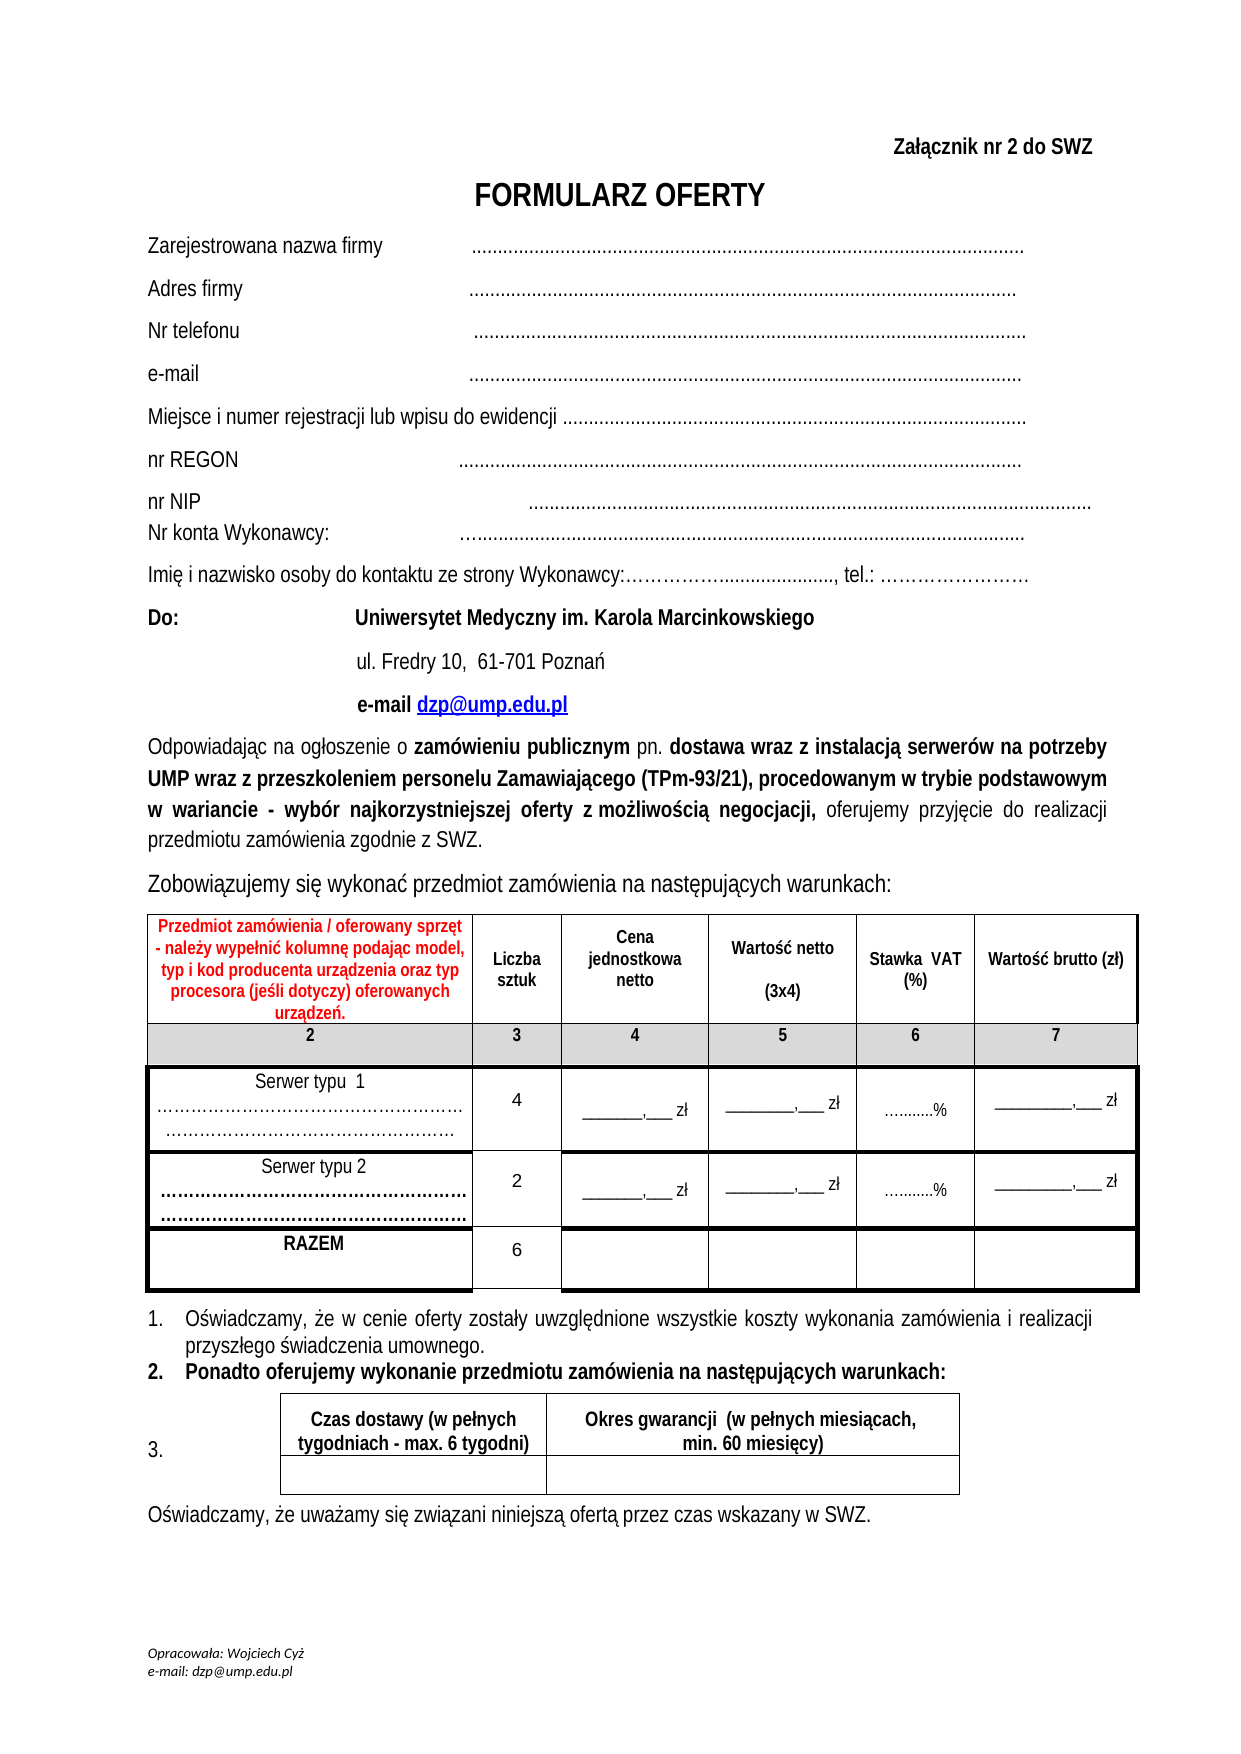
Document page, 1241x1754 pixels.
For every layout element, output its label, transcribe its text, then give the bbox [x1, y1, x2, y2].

table_header Czas dostawy (w pełnych tygodniach - max. 6 tygodni) [281, 1394, 546, 1455]
text Nr telefonu .......................................................................................................... [148, 317, 1093, 344]
table_cell 4 [473, 1069, 561, 1149]
table_cell [281, 1456, 546, 1493]
text nr REGON ............................................................................................................ [148, 446, 1093, 472]
table_header Przedmiot zamówienia / oferowany sprzęt - należy wypełnić kolumnę podając model, typ i kod producenta urządzenia oraz typ procesora (jeśli dotyczy) oferowanych urządzeń. [148, 915, 472, 1023]
table_cell 7 [975, 1024, 1137, 1064]
table_cell 5 [709, 1024, 856, 1064]
table_cell _________,___ zł [975, 1154, 1135, 1226]
table_cell 6 [473, 1227, 561, 1288]
table_cell _______,___ zł [562, 1154, 708, 1226]
table_cell [975, 1231, 1135, 1288]
text Zarejestrowana nazwa firmy .......................................................................................................... [148, 232, 1093, 258]
table_cell 4 [562, 1024, 708, 1064]
list Oświadczamy, że uważamy się związani niniejszą ofertą przez czas wskazany w SWZ. [148, 1436, 1093, 1527]
table_cell …........% [857, 1069, 974, 1149]
table_cell 3 [473, 1024, 561, 1064]
table_cell _________,___ zł [975, 1069, 1135, 1149]
table_header Cena jednostkowa netto [562, 915, 708, 1023]
list Ponadto oferujemy wykonanie przedmiotu zamówienia na następujących warunkach: [148, 1358, 1093, 1384]
table_cell Serwer typu 2 ……………………………………………………………………………………………… [150, 1154, 472, 1226]
text FORMULARZ OFERTY [148, 176, 1093, 214]
text nr NIP ............................................................................................................ Nr konta Wykonawcy: …......................................................................................................... [148, 488, 1093, 545]
text Zobowiązujemy się wykonać przedmiot zamówienia na następujących warunkach: [148, 869, 1093, 897]
table_header Wartość brutto (zł) [975, 915, 1136, 1023]
table_cell RAZEM [150, 1231, 472, 1288]
table_header Liczba sztuk [473, 915, 561, 1023]
table_cell [547, 1456, 959, 1493]
text Imię i nazwisko osoby do kontaktu ze strony Wykonawcy:……………......................, tel.: …………………… [148, 561, 1093, 588]
text e-mail .......................................................................................................... [148, 360, 1093, 387]
table_cell 2 [148, 1024, 472, 1064]
table_cell 6 [857, 1024, 974, 1064]
table_cell [857, 1231, 974, 1288]
text Adres firmy ......................................................................................................... [148, 275, 1093, 301]
table_cell [562, 1231, 708, 1288]
table_header Wartość netto (3x4) [709, 915, 856, 1023]
table_cell ________,___ zł [709, 1154, 856, 1226]
table_cell 2 [473, 1151, 561, 1226]
text ul. Fredry 10, 61-701 Poznań [148, 648, 1093, 674]
table_cell _______,___ zł [562, 1069, 708, 1149]
text Miejsce i numer rejestracji lub wpisu do ewidencji ......................................................................................... [148, 403, 1093, 429]
text Do: Uniwersytet Medyczny im. Karola Marcinkowskiego [148, 604, 1093, 630]
text e-mail dzp@ump.edu.pl [148, 691, 1093, 717]
table_cell …........% [857, 1154, 974, 1226]
table_cell [709, 1231, 856, 1288]
text Odpowiadając na ogłoszenie o zamówieniu publicznym pn. dostawa wraz z instalacją serwerów na potrzeby UMP wraz z przeszkoleniem personelu Zamawiającego (TPm-93/21), procedowanym w trybie podstawowym w wariancie - wybór najkorzystniejszej oferty z możliwością negocjacji, oferujemy przyjęcie do realizacji przedmiotu zamówienia zgodnie z SWZ. [148, 733, 1107, 852]
list Oświadczamy, że w cenie oferty zostały uwzględnione wszystkie koszty wykonania zamówienia i realizacji przyszłego świadczenia umownego. [148, 1305, 1093, 1358]
table_header Stawka VAT (%) [857, 915, 974, 1023]
table_cell Serwer typu 1 …………………………………………………………………………………………… [150, 1069, 472, 1149]
table_header Okres gwarancji (w pełnych miesiącach, min. 60 miesięcy) [547, 1394, 959, 1455]
table_cell ________,___ zł [709, 1069, 856, 1149]
text Załącznik nr 2 do SWZ [148, 133, 1093, 159]
